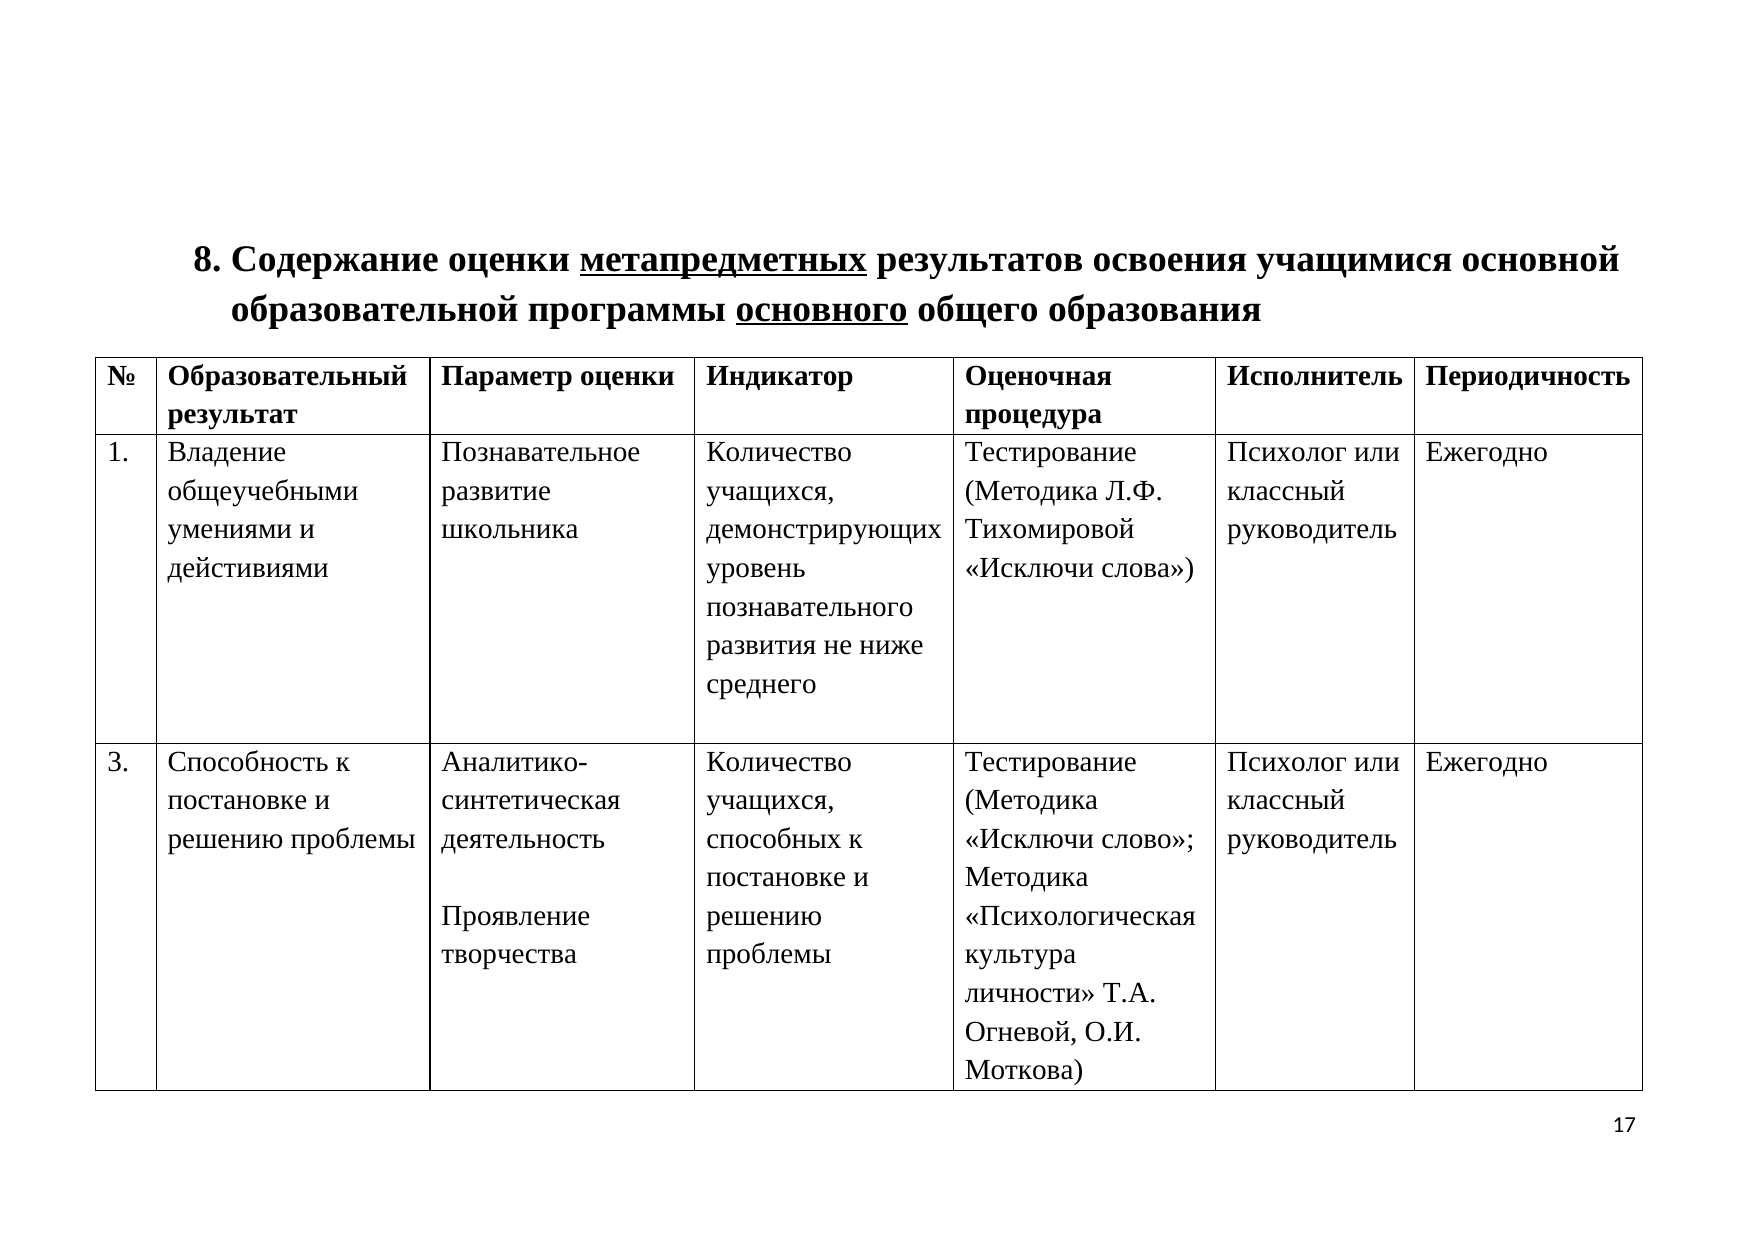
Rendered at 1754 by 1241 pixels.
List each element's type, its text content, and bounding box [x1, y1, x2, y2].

table_cell Ежегодно [1415, 435, 1642, 743]
table_cell Способность к постановке и решению проблемы [157, 744, 429, 1090]
table_cell Познавательное развитие школьника [431, 435, 694, 743]
table_header Индикатор [695, 358, 953, 433]
table_cell 3. [96, 744, 156, 1090]
table_cell Владение общеучебными умениями и дейстивиями [157, 435, 429, 743]
table_cell 1. [96, 435, 156, 743]
list Содержание оценки метапредметных результатов освоения учащимися основной образовательной программы основного общего образования [193, 237, 1636, 329]
table_header Оценочная процедура [954, 358, 1215, 433]
table_cell Тестирование (Методика «Исключи слово»; Методика «Психологическая культура личности» Т.А. Огневой, О.И. Моткова) [954, 744, 1215, 1090]
table_header Образовательный результат [157, 358, 429, 433]
table_header Периодичность [1415, 358, 1642, 433]
table_header № [96, 358, 156, 433]
table_cell Количество учащихся, способных к постановке и решению проблемы [695, 744, 953, 1090]
table_header Исполнитель [1216, 358, 1414, 433]
table_cell Ежегодно [1415, 744, 1642, 1090]
table_cell Аналитико-синтетическая деятельность Проявление творчества [431, 744, 694, 1090]
table_header Параметр оценки [431, 358, 694, 433]
table_cell Психолог или классный руководитель [1216, 435, 1414, 743]
table_cell Тестирование (Методика Л.Ф. Тихомировой «Исключи слова») [954, 435, 1215, 743]
table_cell Количество учащихся, демонстрирующих уровень познавательного развития не ниже среднего [695, 435, 953, 743]
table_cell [1216, 744, 1414, 1090]
